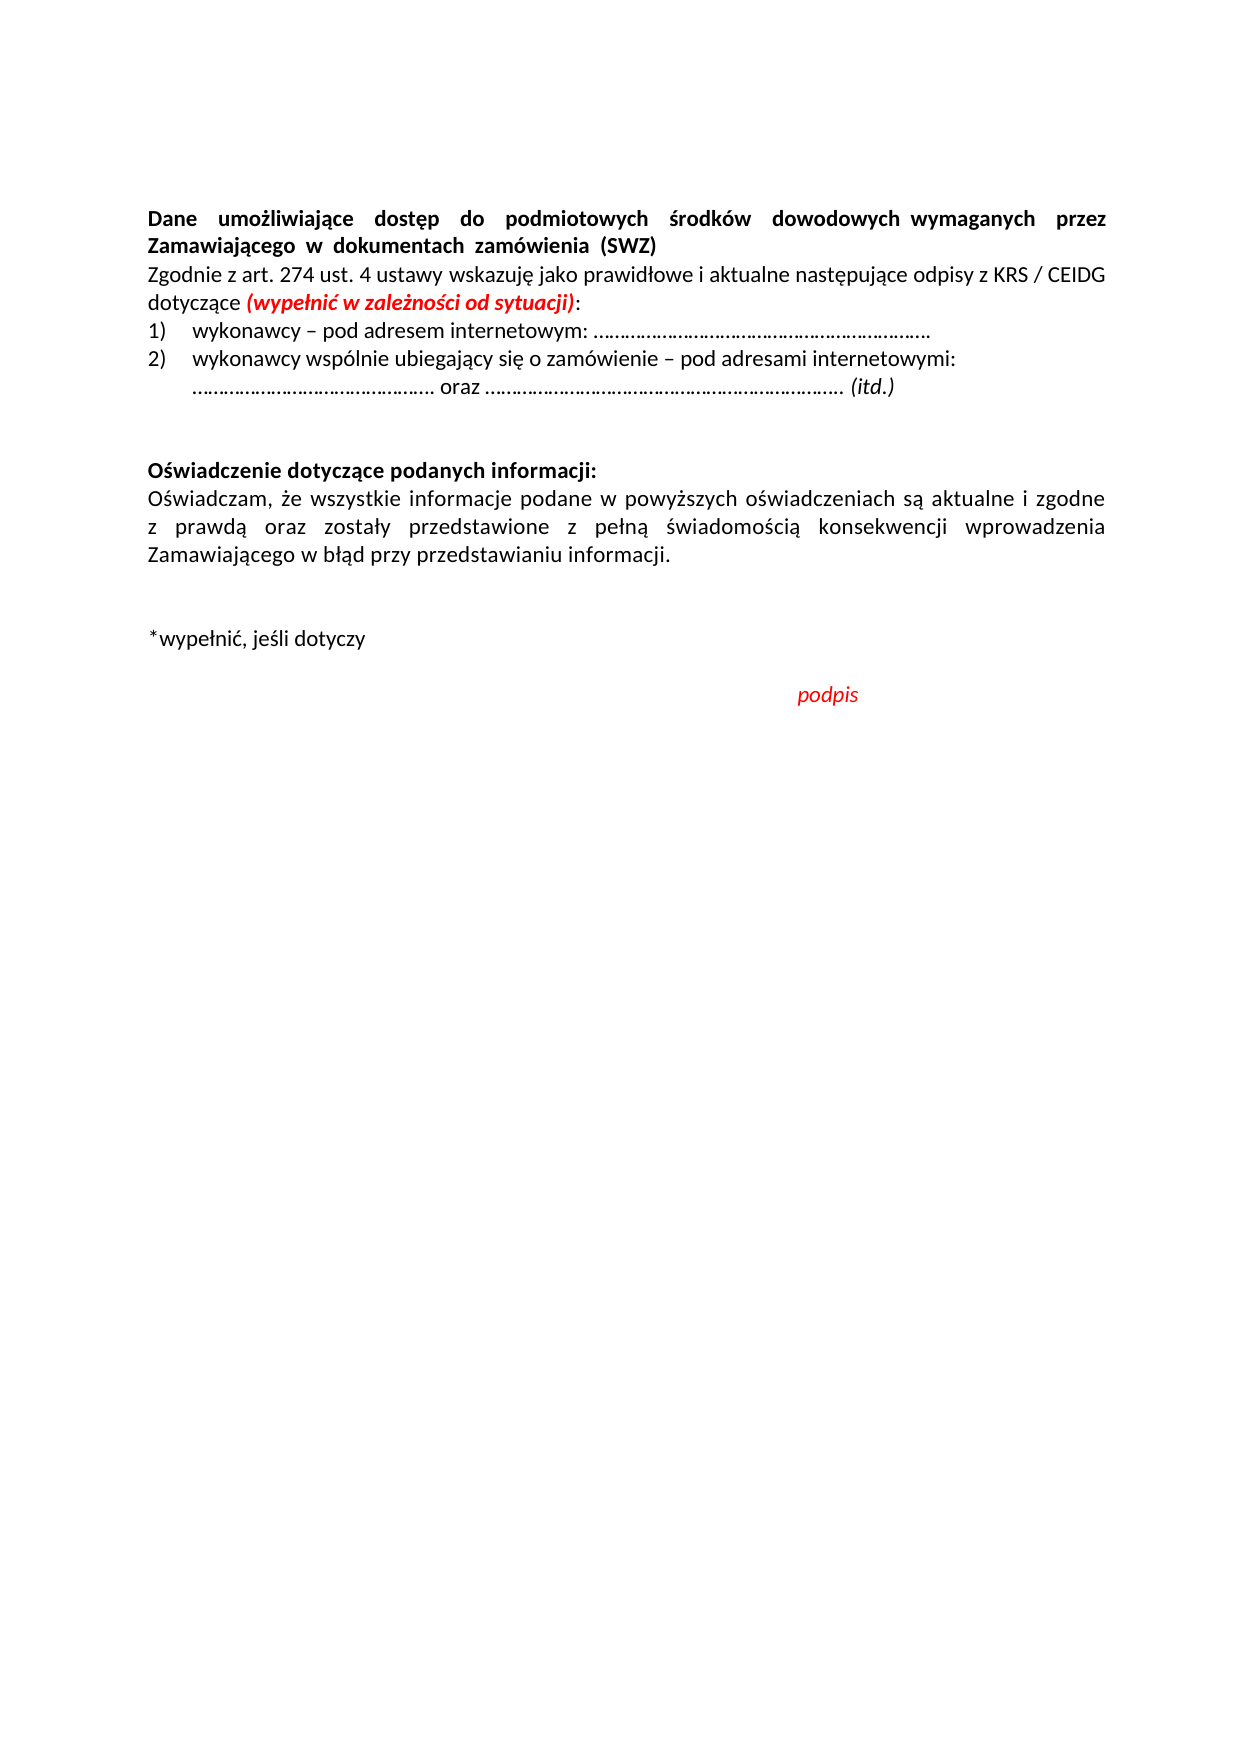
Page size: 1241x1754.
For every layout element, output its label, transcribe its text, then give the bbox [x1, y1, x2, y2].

text podpis [797, 680, 1107, 708]
list wykonawcy wspólnie ubiegający się o zamówienie – pod adresami internetowymi: ………………………………………. oraz ………………………………………………………….. (itd.) [148, 344, 1107, 400]
text *wypełnić, jeśli dotyczy [148, 624, 1107, 652]
text Oświadczenie dotyczące podanych informacji: [148, 456, 1107, 484]
subtitle Dane umożliwiające dostęp do podmiotowych środków dowodowych wymaganych przez Zamawiającego w dokumentach zamówienia (SWZ) [148, 204, 1107, 260]
text Zgodnie z art. 274 ust. 4 ustawy wskazuję jako prawidłowe i aktualne następujące odpisy z KRS / CEIDG dotyczące (wypełnić w zależności od sytuacji): [148, 260, 1107, 316]
text Oświadczam, że wszystkie informacje podane w powyższych oświadczeniach są aktualne i zgodne z prawdą oraz zostały przedstawione z pełną świadomością konsekwencji wprowadzenia Zamawiającego w błąd przy przedstawianiu informacji. [148, 484, 1107, 568]
list wykonawcy – pod adresem internetowym: ………………………………………………………. [148, 316, 1107, 344]
